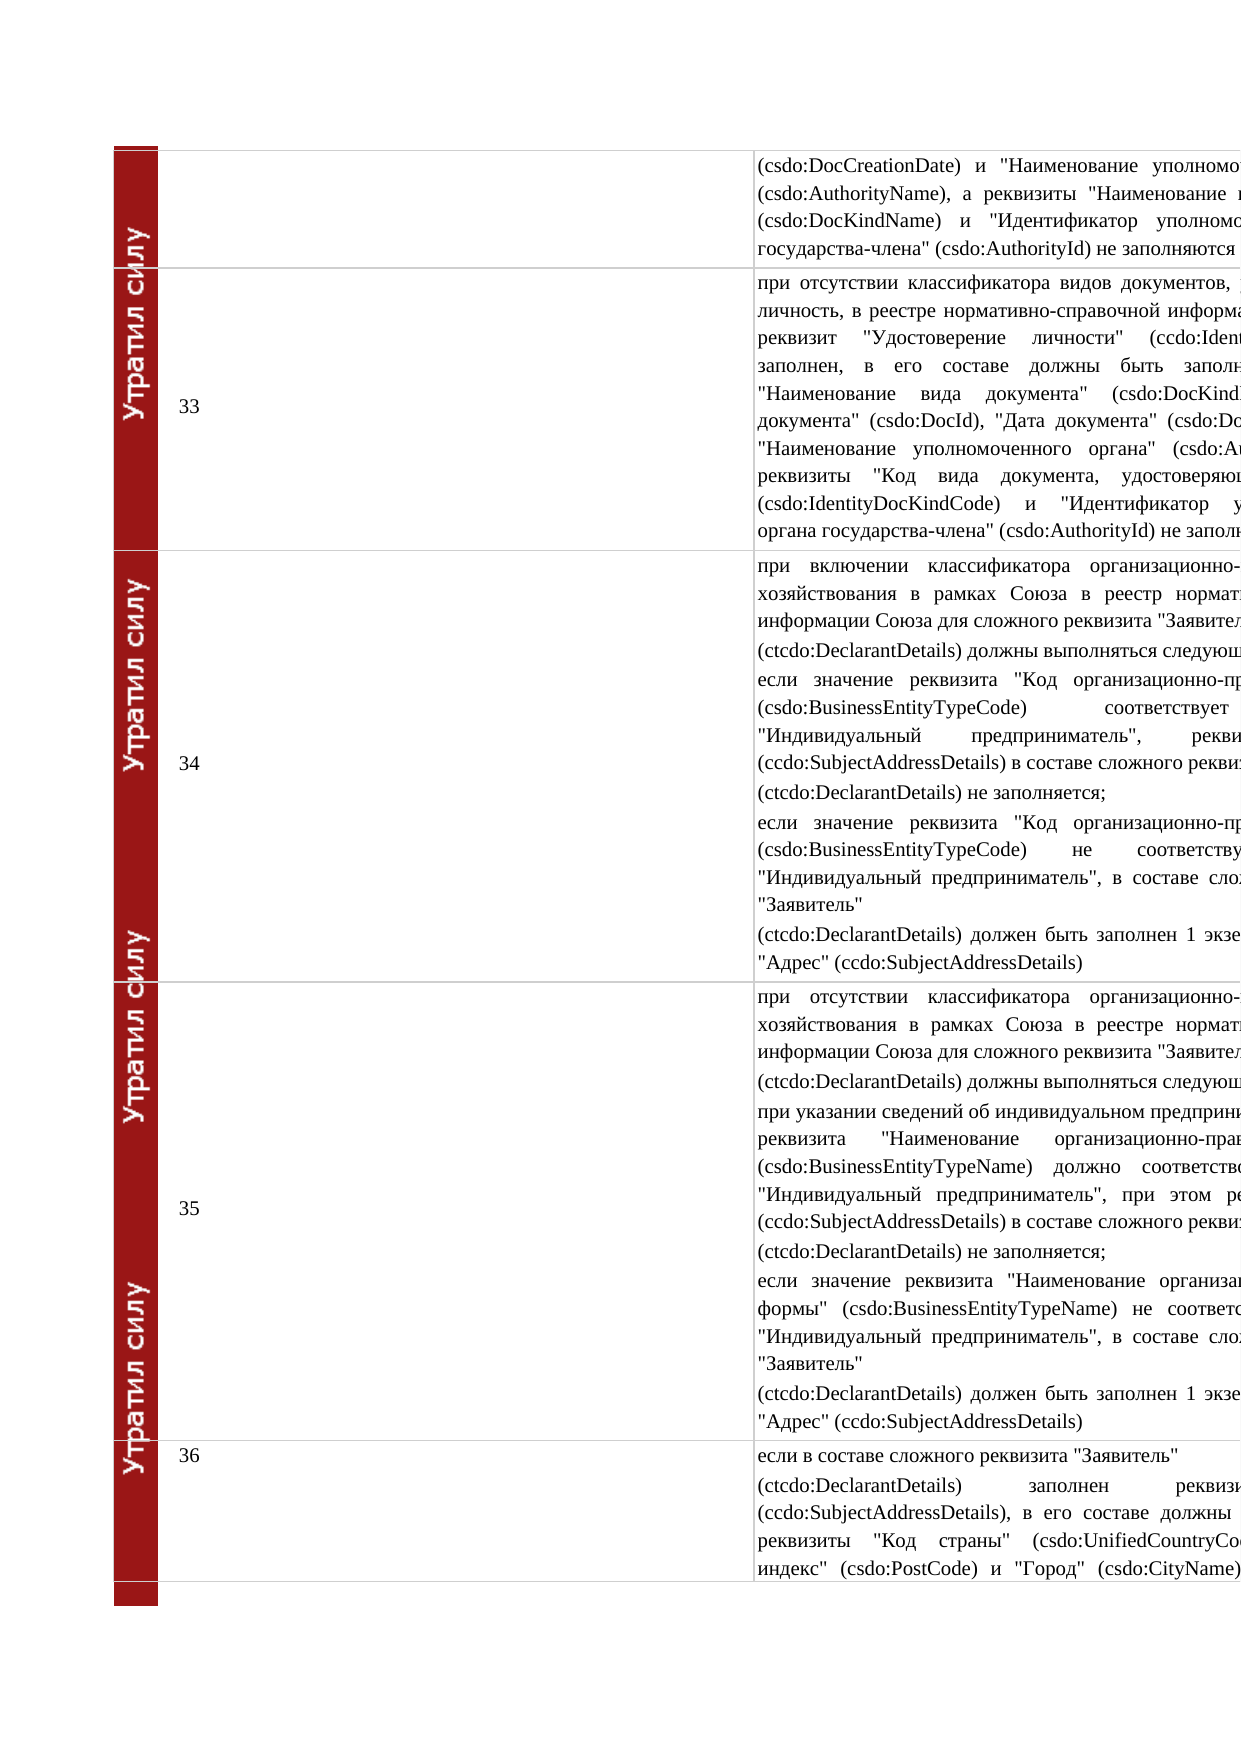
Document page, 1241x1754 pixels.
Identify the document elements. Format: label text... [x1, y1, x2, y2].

picture [114, 146, 158, 150]
table_cell 34 [114, 551, 753, 981]
table_cell 33 [114, 269, 753, 550]
table_cell 36 [114, 1441, 753, 1581]
table_cell при отсутствии классификатора организационно-правовых форм хозяйствования в рамках Союза в реестре нормативно-справочной информации Союза для сложного реквизита "Заявитель" (ctcdo:DeclarantDetails) должны выполняться следующие правила: при указании сведений об индивидуальном предпринимателе значение реквизита "Наименование организационно-правовой формы" (csdo:BusinessEntityTypeName) должно соответствовать значению "Индивидуальный предприниматель", при этом реквизит "Адрес" (ccdo:SubjectAddressDetails) в составе сложного реквизита "Заявитель" (ctcdo:DeclarantDetails) не заполняется; если значение реквизита "Наименование организационно-правовой формы" (csdo:BusinessEntityTypeName) не соответствует значению "Индивидуальный предприниматель", в составе сложного реквизита "Заявитель" (ctcdo:DeclarantDetails) должен быть заполнен 1 экземпляр реквизита "Адрес" (ccdo:SubjectAddressDetails) [755, 983, 1240, 1440]
table_cell 32 [114, 151, 753, 267]
table_cell при отсутствии классификатора видов документов, удостоверяющих личность, в реестре нормативно-справочной информации Союза если реквизит "Удостоверение личности" (ccdo:IdentityDocV3Details) заполнен, в его составе должны быть заполнены реквизиты "Наименование вида документа" (csdo:DocKindName), "Номер документа" (csdo:DocId), "Дата документа" (csdo:DocCreationDate) и "Наименование уполномоченного органа" (csdo:AuthorityName), а реквизиты "Код вида документа, удостоверяющего личность" (csdo:IdentityDocKindCode) и "Идентификатор уполномоченного органа государства-члена" (csdo:AuthorityId) не заполняются [755, 269, 1240, 550]
table_cell при включении классификатора организационно-правовых форм хозяйствования в рамках Союза в реестр нормативно-справочной информации Союза для сложного реквизита "Заявитель" (ctcdo:DeclarantDetails) должны выполняться следующие правила: если значение реквизита "Код организационно-правовой формы" (csdo:BusinessEntityTypeCode) соответствует значению "Индивидуальный предприниматель", реквизит "Адрес" (ccdo:SubjectAddressDetails) в составе сложного реквизита "Заявитель" (ctcdo:DeclarantDetails) не заполняется; если значение реквизита "Код организационно-правовой формы" (csdo:BusinessEntityTypeCode) не соответствует значению "Индивидуальный предприниматель", в составе сложного реквизита "Заявитель" (ctcdo:DeclarantDetails) должен быть заполнен 1 экземпляр реквизита "Адрес" (ccdo:SubjectAddressDetails) [755, 551, 1240, 981]
table_cell 35 [114, 983, 753, 1440]
picture [114, 1582, 158, 1606]
